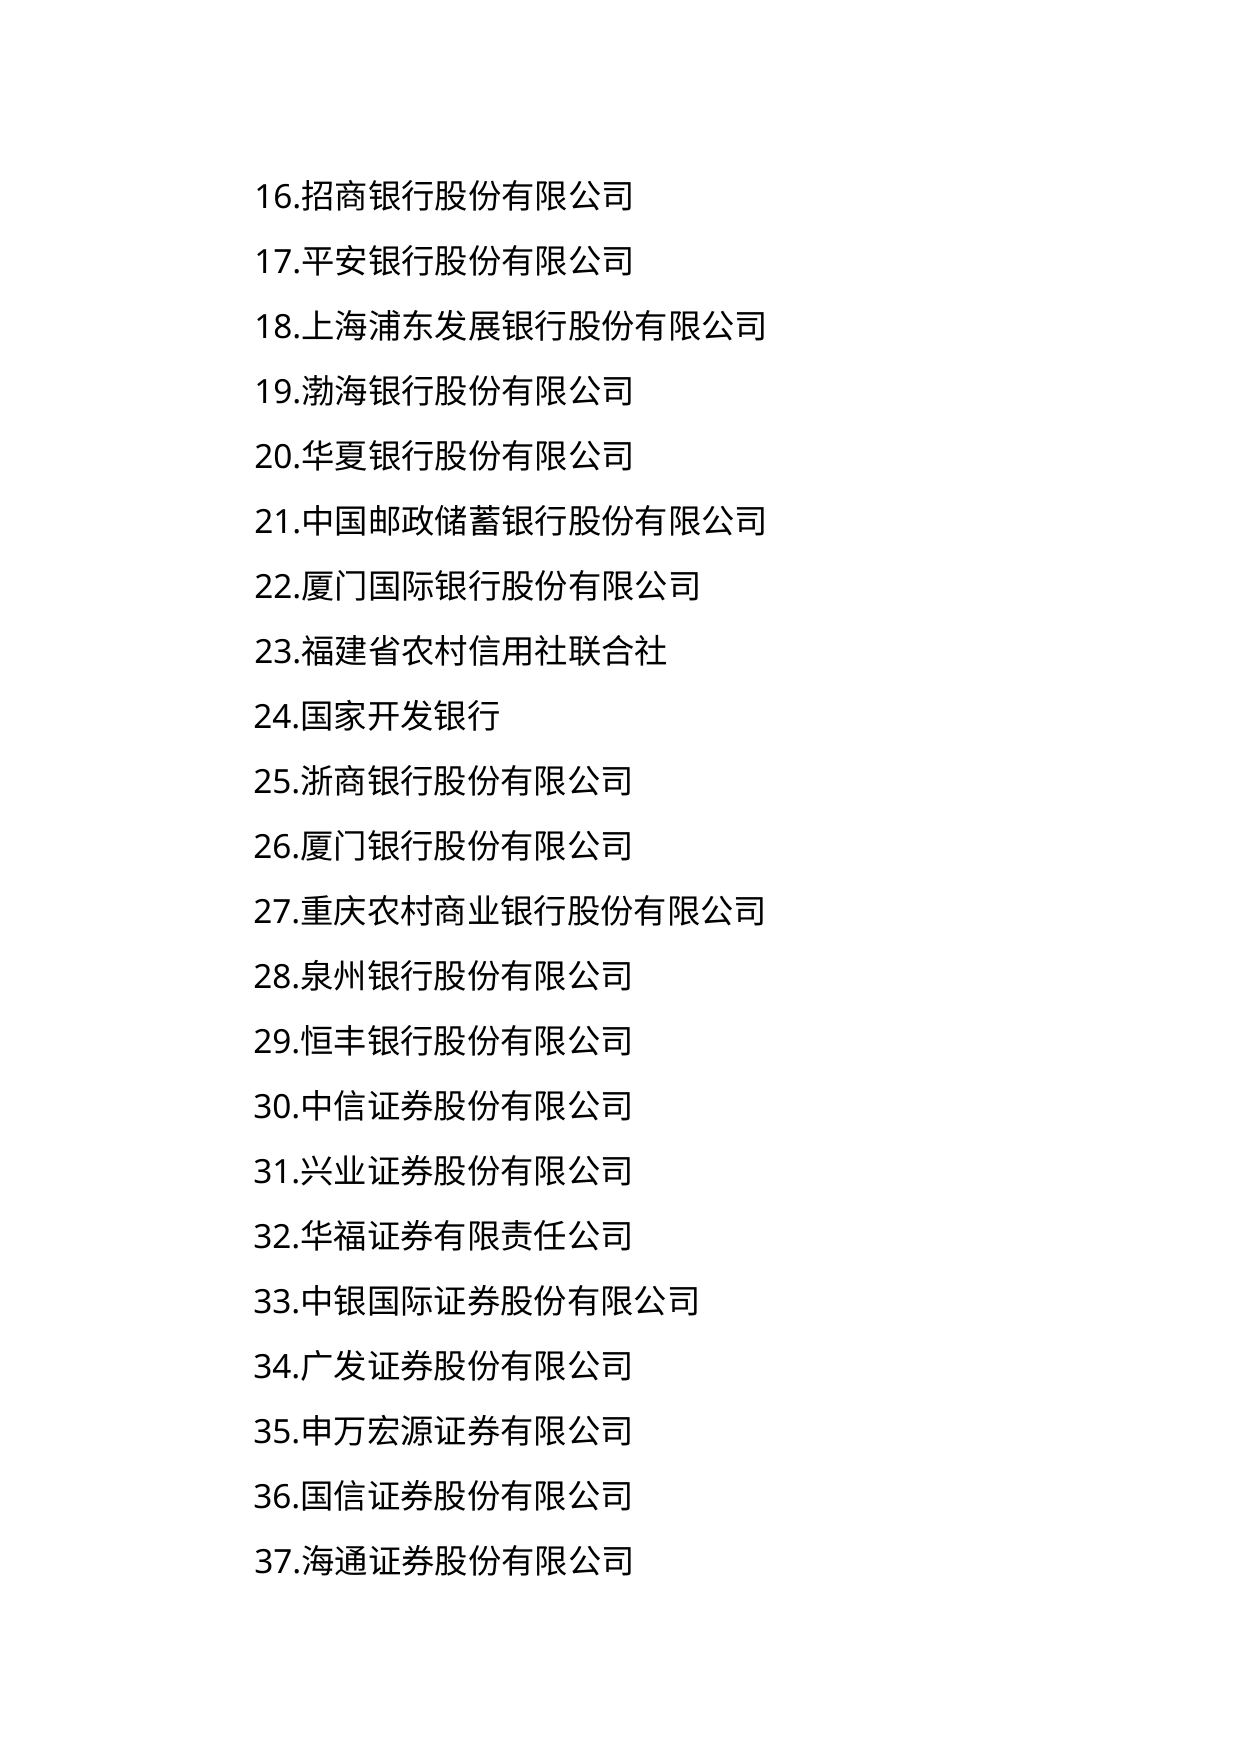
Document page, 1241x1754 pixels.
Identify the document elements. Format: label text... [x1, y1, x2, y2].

text 34.广发证券股份有限公司 [187, 1332, 1053, 1397]
text 29.恒丰银行股份有限公司 [187, 1007, 1053, 1072]
text 27.重庆农村商业银行股份有限公司 [187, 877, 1053, 942]
text 28.泉州银行股份有限公司 [187, 942, 1053, 1007]
text 37.海通证券股份有限公司 [187, 1527, 1053, 1592]
text 22.厦门国际银行股份有限公司 [187, 552, 1053, 617]
text 30.中信证券股份有限公司 [187, 1072, 1053, 1137]
text 26.厦门银行股份有限公司 [187, 812, 1053, 877]
text 32.华福证券有限责任公司 [187, 1202, 1053, 1267]
text 16.招商银行股份有限公司 [187, 162, 1053, 227]
text 24.国家开发银行 [187, 682, 1053, 747]
text 25.浙商银行股份有限公司 [187, 747, 1053, 812]
text 35.申万宏源证券有限公司 [187, 1397, 1053, 1462]
text 20.华夏银行股份有限公司 [187, 422, 1053, 487]
text 31.兴业证券股份有限公司 [187, 1137, 1053, 1202]
text 17.平安银行股份有限公司 [187, 227, 1053, 292]
text 23.福建省农村信用社联合社 [187, 617, 1053, 682]
text 33.中银国际证券股份有限公司 [187, 1267, 1053, 1332]
text 19.渤海银行股份有限公司 [187, 357, 1053, 422]
text 18.上海浦东发展银行股份有限公司 [187, 292, 1053, 357]
text 21.中国邮政储蓄银行股份有限公司 [187, 487, 1053, 552]
text 36.国信证券股份有限公司 [187, 1462, 1053, 1527]
